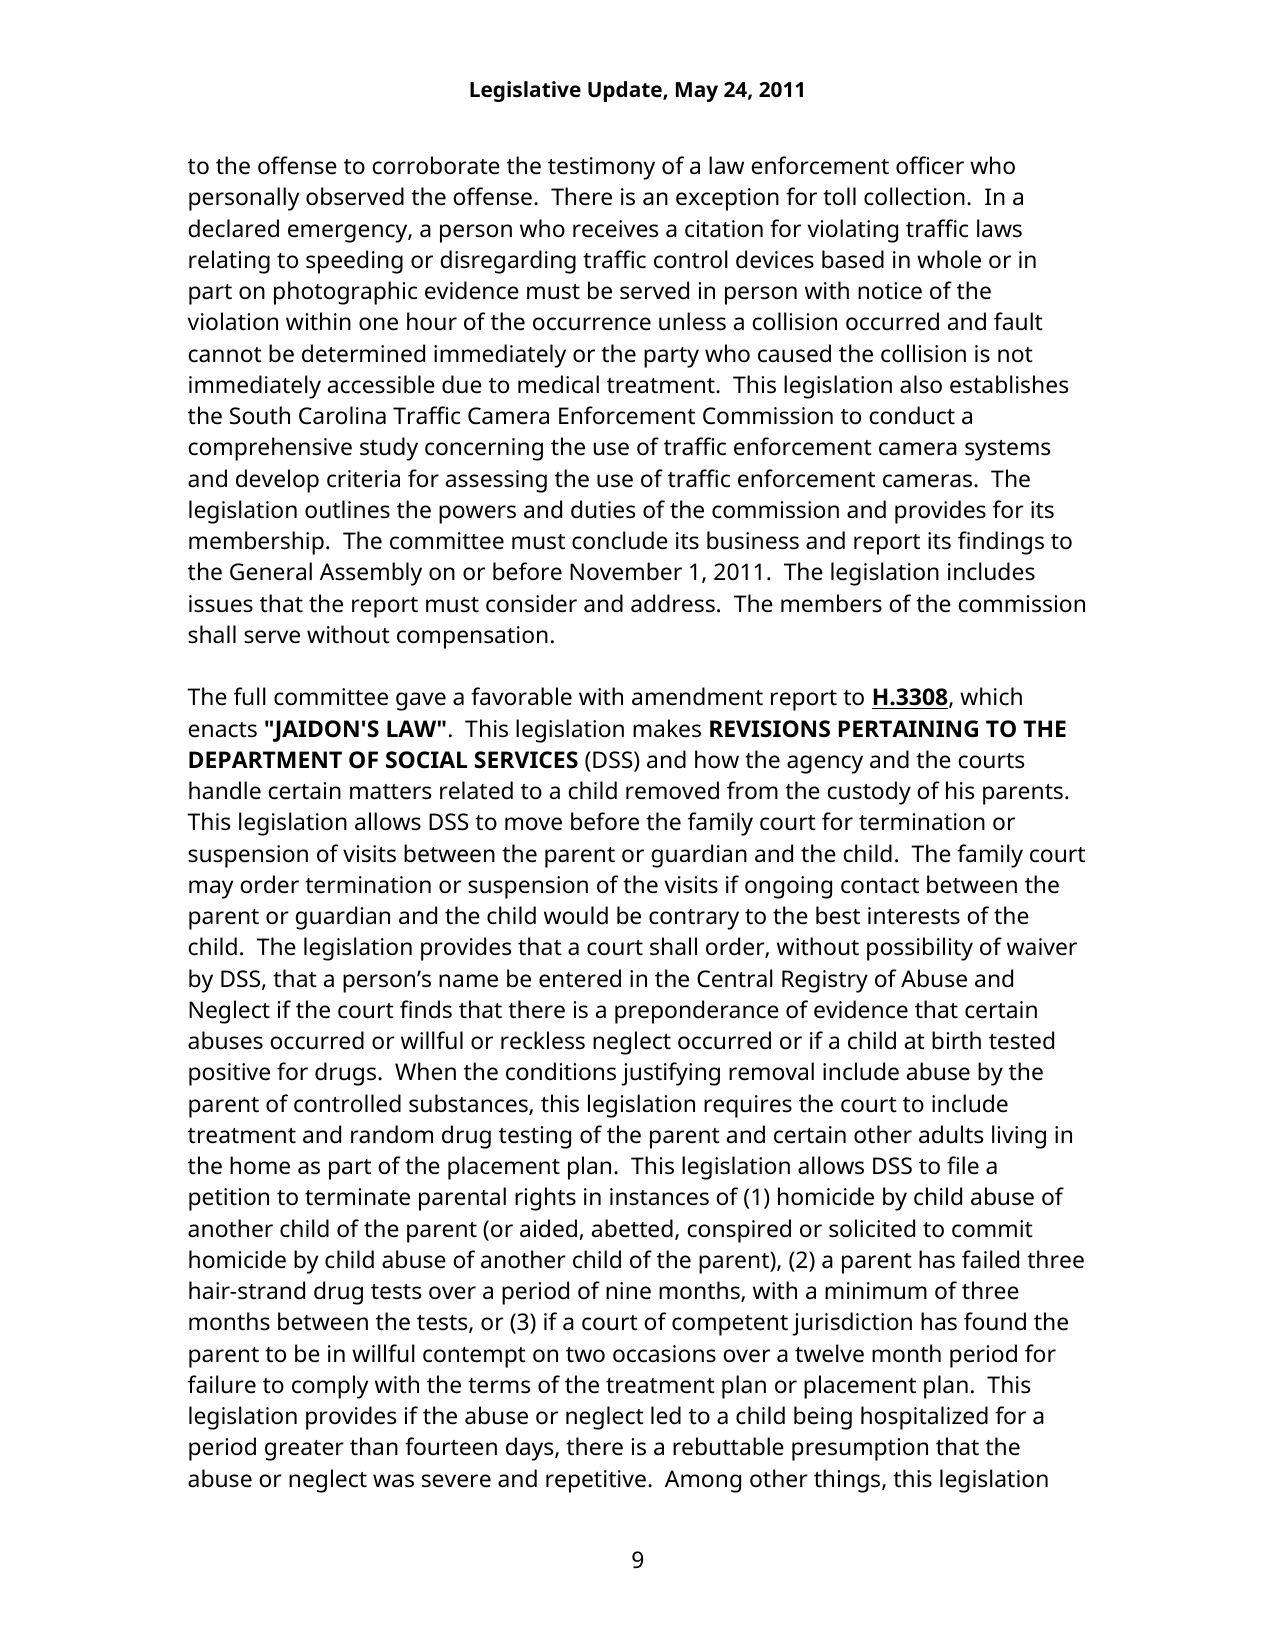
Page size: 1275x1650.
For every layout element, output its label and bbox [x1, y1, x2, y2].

text [187, 681, 1087, 1494]
text [187, 150, 1087, 650]
